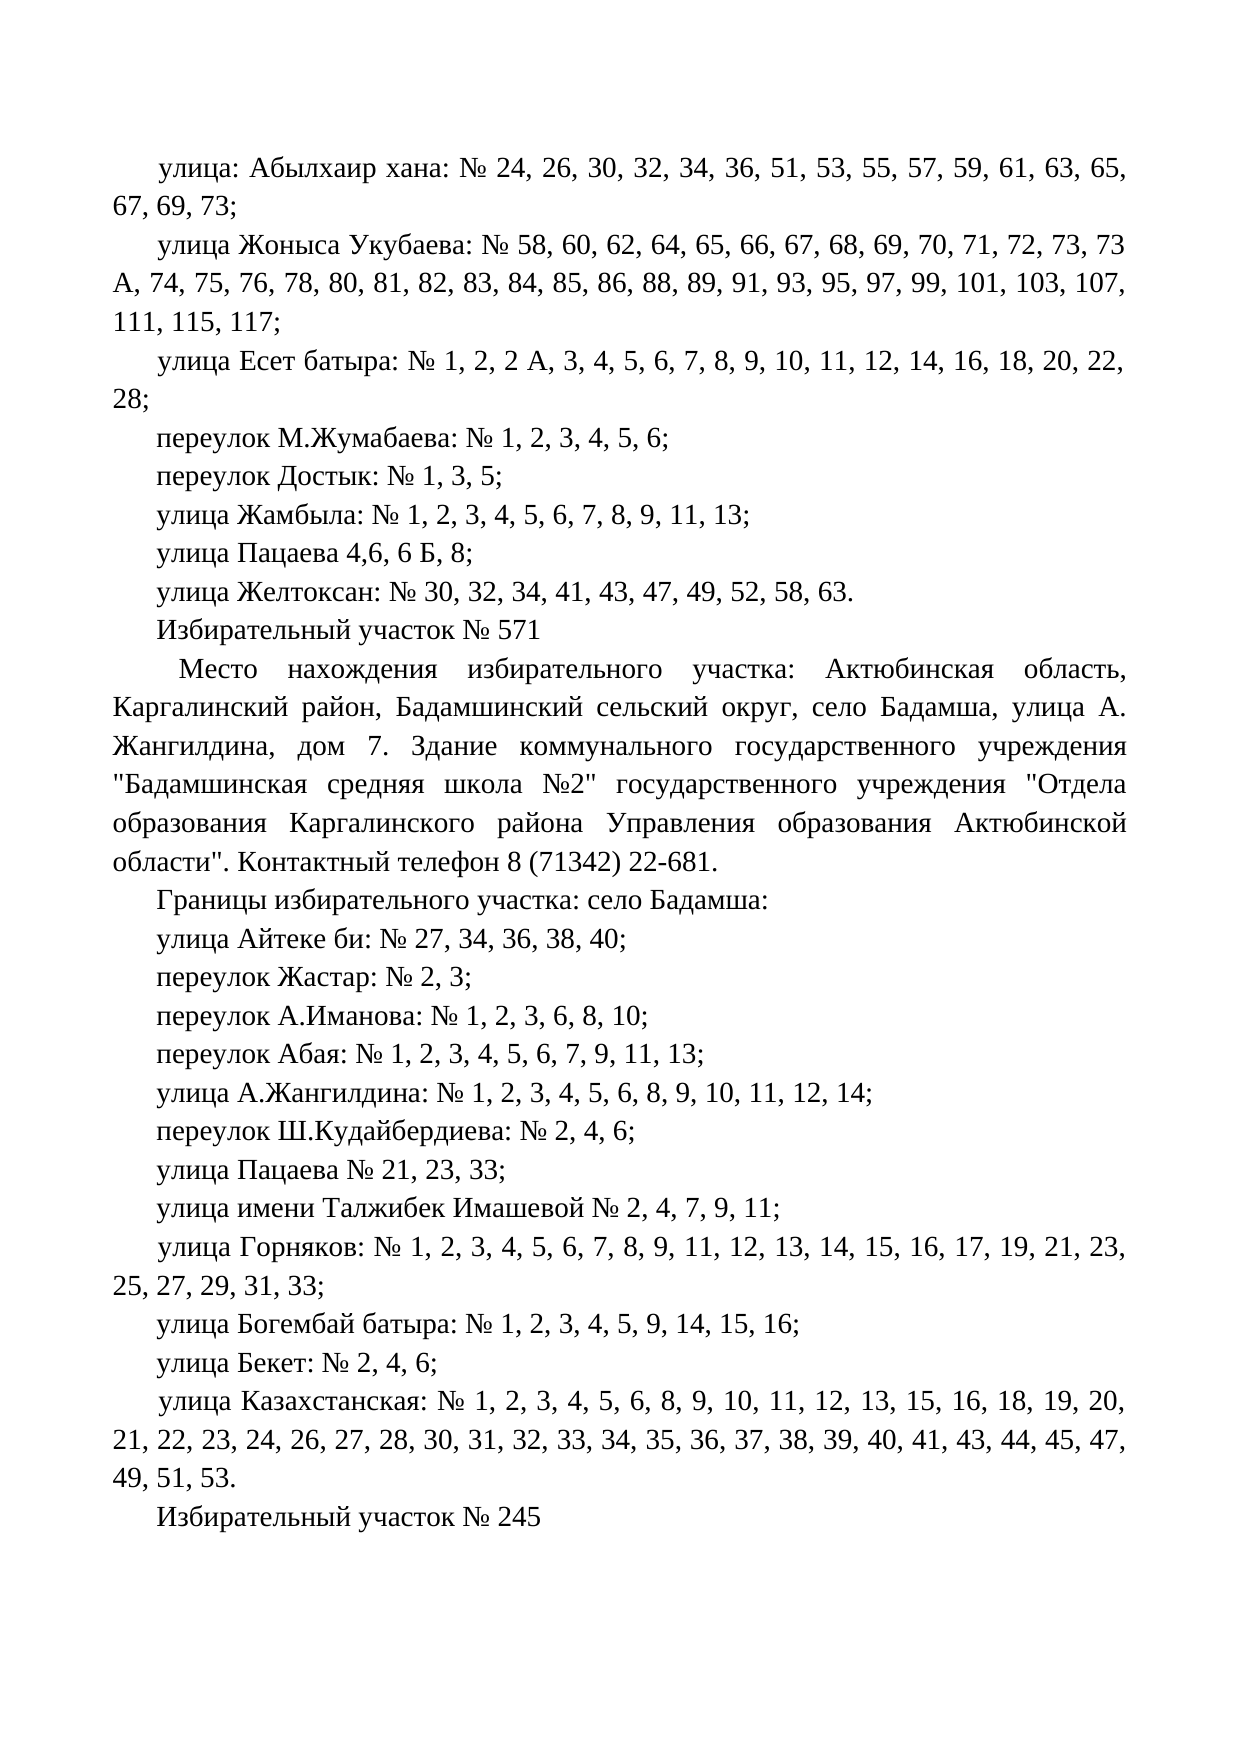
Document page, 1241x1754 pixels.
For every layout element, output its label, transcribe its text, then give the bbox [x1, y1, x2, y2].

text улица имени Талжибек Имашевой № 2, 4, 7, 9, 11; [112, 1191, 1128, 1224]
text улица Жоныса Укубаева: № 58, 60, 62, 64, 65, 66, 67, 68, 69, 70, 71, 72, 73, 73 А, 74, 75, 76, 78, 80, 81, 82, 83, 84, 85, 86, 88, 89, 91, 93, 95, 97, 99, 101, 103, 107, 111, 115, 117; [112, 227, 1128, 338]
text улица Пацаева № 21, 23, 33; [112, 1152, 1128, 1186]
text улица Казахстанская: № 1, 2, 3, 4, 5, 6, 8, 9, 10, 11, 12, 13, 15, 16, 18, 19, 20, 21, 22, 23, 24, 26, 27, 28, 30, 31, 32, 33, 34, 35, 36, 37, 38, 39, 40, 41, 43, 44, 45, 47, 49, 51, 53. [112, 1383, 1128, 1494]
text Место нахождения избирательного участка: Актюбинская область, Каргалинский район, Бадамшинский сельский округ, село Бадамша, улица А. Жангилдина, дом 7. Здание коммунального государственного учреждения "Бадамшинская средняя школа №2" государственного учреждения "Отдела образования Каргалинского района Управления образования Актюбинской области". Контактный телефон 8 (71342) 22-681. [112, 651, 1128, 877]
text улица Богембай батыра: № 1, 2, 3, 4, 5, 9, 14, 15, 16; [112, 1306, 1128, 1340]
text переулок А.Иманова: № 1, 2, 3, 6, 8, 10; [112, 998, 1128, 1031]
text улица А.Жангилдина: № 1, 2, 3, 4, 5, 6, 8, 9, 10, 11, 12, 14; [112, 1075, 1128, 1108]
text улица: Абылхаир хана: № 24, 26, 30, 32, 34, 36, 51, 53, 55, 57, 59, 61, 63, 65, 67, 69, 73; [112, 150, 1128, 222]
text переулок Жастар: № 2, 3; [112, 959, 1128, 993]
text улица Айтеке би: № 27, 34, 36, 38, 40; [112, 921, 1128, 954]
text переулок Абая: № 1, 2, 3, 4, 5, 6, 7, 9, 11, 13; [112, 1036, 1128, 1070]
text Границы избирательного участка: село Бадамша: [112, 882, 1128, 916]
text улица Жамбыла: № 1, 2, 3, 4, 5, 6, 7, 8, 9, 11, 13; [112, 497, 1128, 530]
text Избирательный участок № 571 [112, 612, 1128, 646]
text улица Есет батыра: № 1, 2, 2 А, 3, 4, 5, 6, 7, 8, 9, 10, 11, 12, 14, 16, 18, 20, 22, 28; [112, 343, 1128, 415]
text улица Пацаева 4,6, 6 Б, 8; [112, 535, 1128, 569]
text переулок Ш.Кудайбердиева: № 2, 4, 6; [112, 1113, 1128, 1147]
text переулок Достык: № 1, 3, 5; [112, 458, 1128, 492]
text улица Желтоксан: № 30, 32, 34, 41, 43, 47, 49, 52, 58, 63. [112, 574, 1128, 607]
text улица Горняков: № 1, 2, 3, 4, 5, 6, 7, 8, 9, 11, 12, 13, 14, 15, 16, 17, 19, 21, 23, 25, 27, 29, 31, 33; [112, 1229, 1128, 1301]
text Избирательный участок № 245 [112, 1499, 1128, 1532]
text переулок М.Жумабаева: № 1, 2, 3, 4, 5, 6; [112, 420, 1128, 453]
text улица Бекет: № 2, 4, 6; [112, 1345, 1128, 1378]
